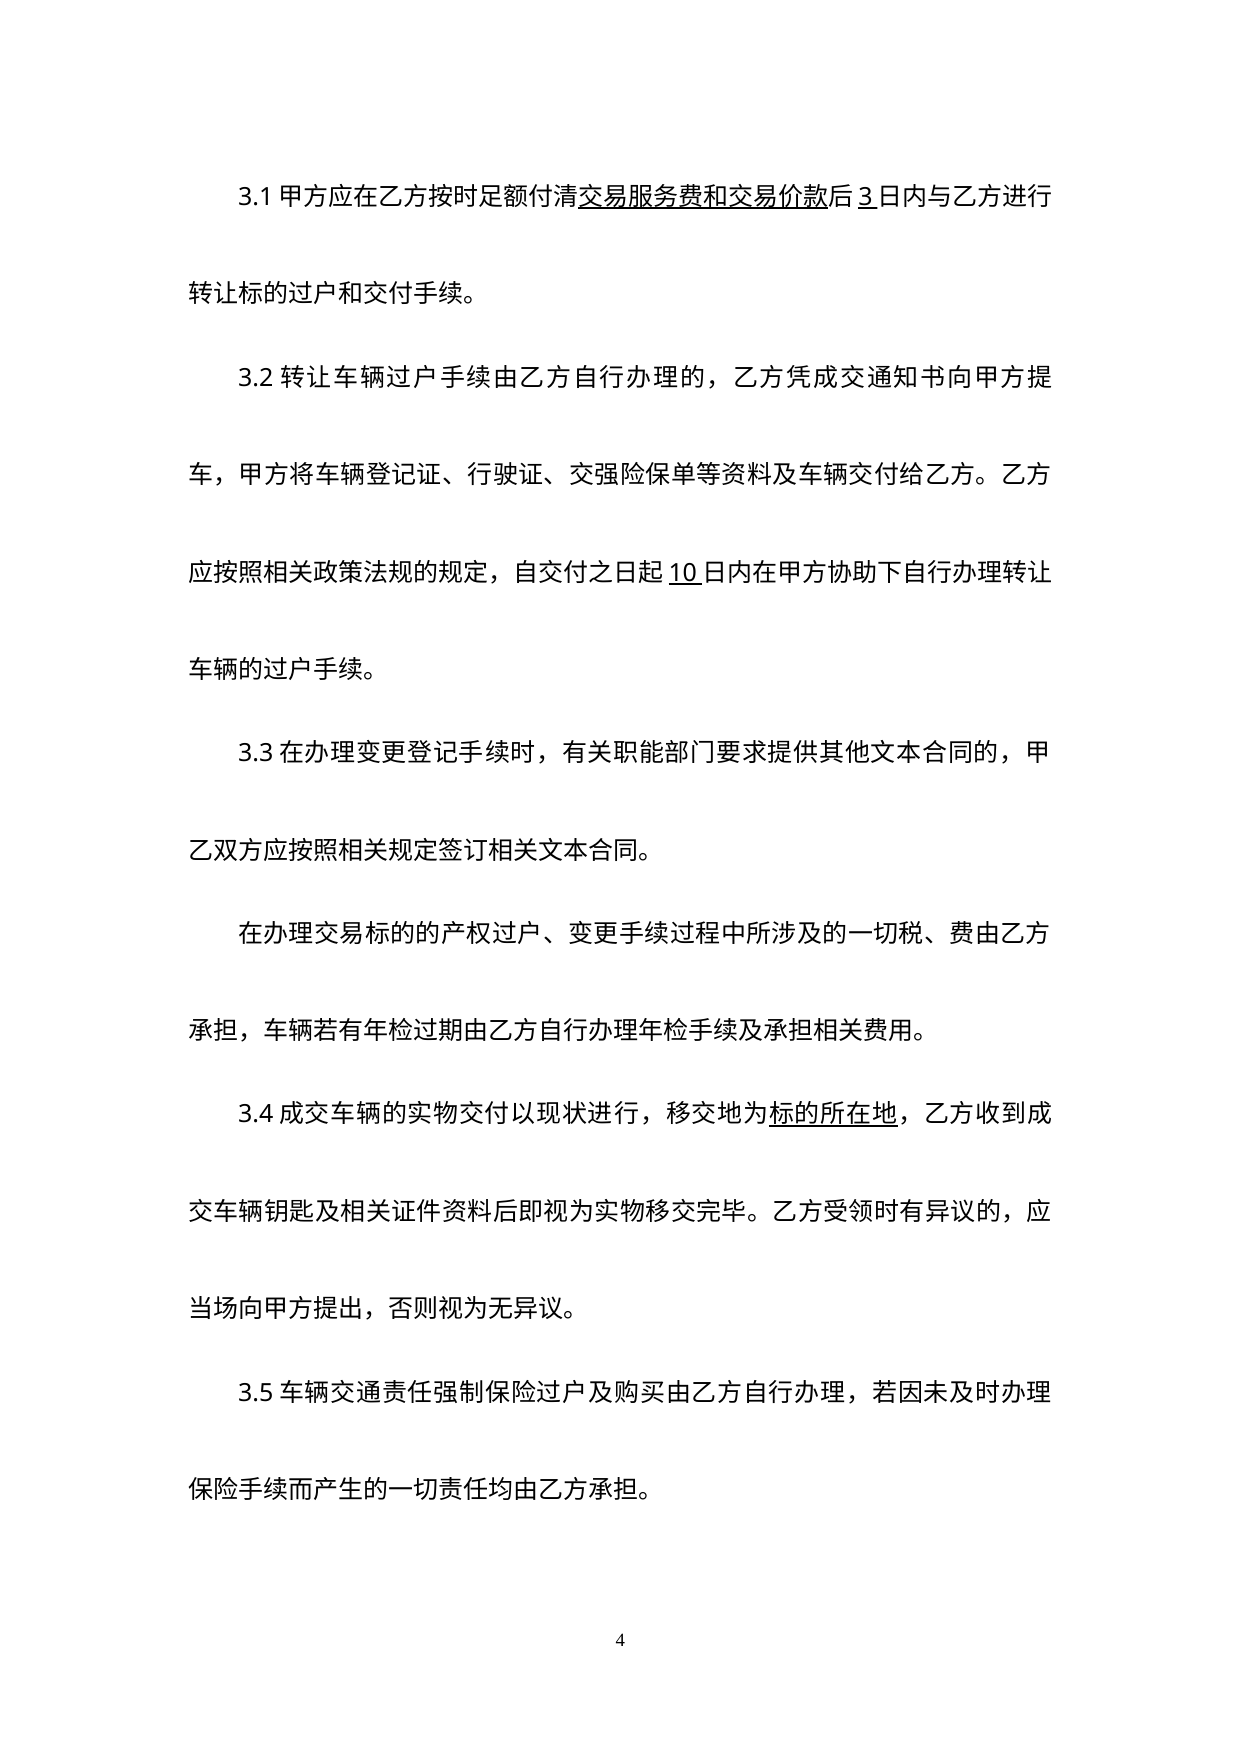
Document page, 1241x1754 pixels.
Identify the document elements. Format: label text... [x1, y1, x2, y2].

text 3.5车辆交通责任强制保险过户及购买由乙方自行办理，若因未及时办理保险手续而产生的一切责任均由乙方承担。 [188, 1358, 1052, 1520]
text 在办理交易标的的产权过户、变更手续过程中所涉及的一切税、费由乙方承担，车辆若有年检过期由乙方自行办理年检手续及承担相关费用。 [188, 899, 1052, 1061]
text 3.4成交车辆的实物交付以现状进行，移交地为标的所在地，乙方收到成交车辆钥匙及相关证件资料后即视为实物移交完毕。乙方受领时有异议的，应当场向甲方提出，否则视为无异议。 [188, 1079, 1052, 1339]
text 3.1甲方应在乙方按时足额付清交易服务费和交易价款后3日内与乙方进行转让标的过户和交付手续。 [188, 162, 1052, 324]
text 3.3在办理变更登记手续时，有关职能部门要求提供其他文本合同的，甲乙双方应按照相关规定签订相关文本合同。 [188, 718, 1052, 881]
text 3.2转让车辆过户手续由乙方自行办理的，乙方凭成交通知书向甲方提车，甲方将车辆登记证、行驶证、交强险保单等资料及车辆交付给乙方。乙方应按照相关政策法规的规定，自交付之日起10日内在甲方协助下自行办理转让车辆的过户手续。 [188, 343, 1052, 700]
